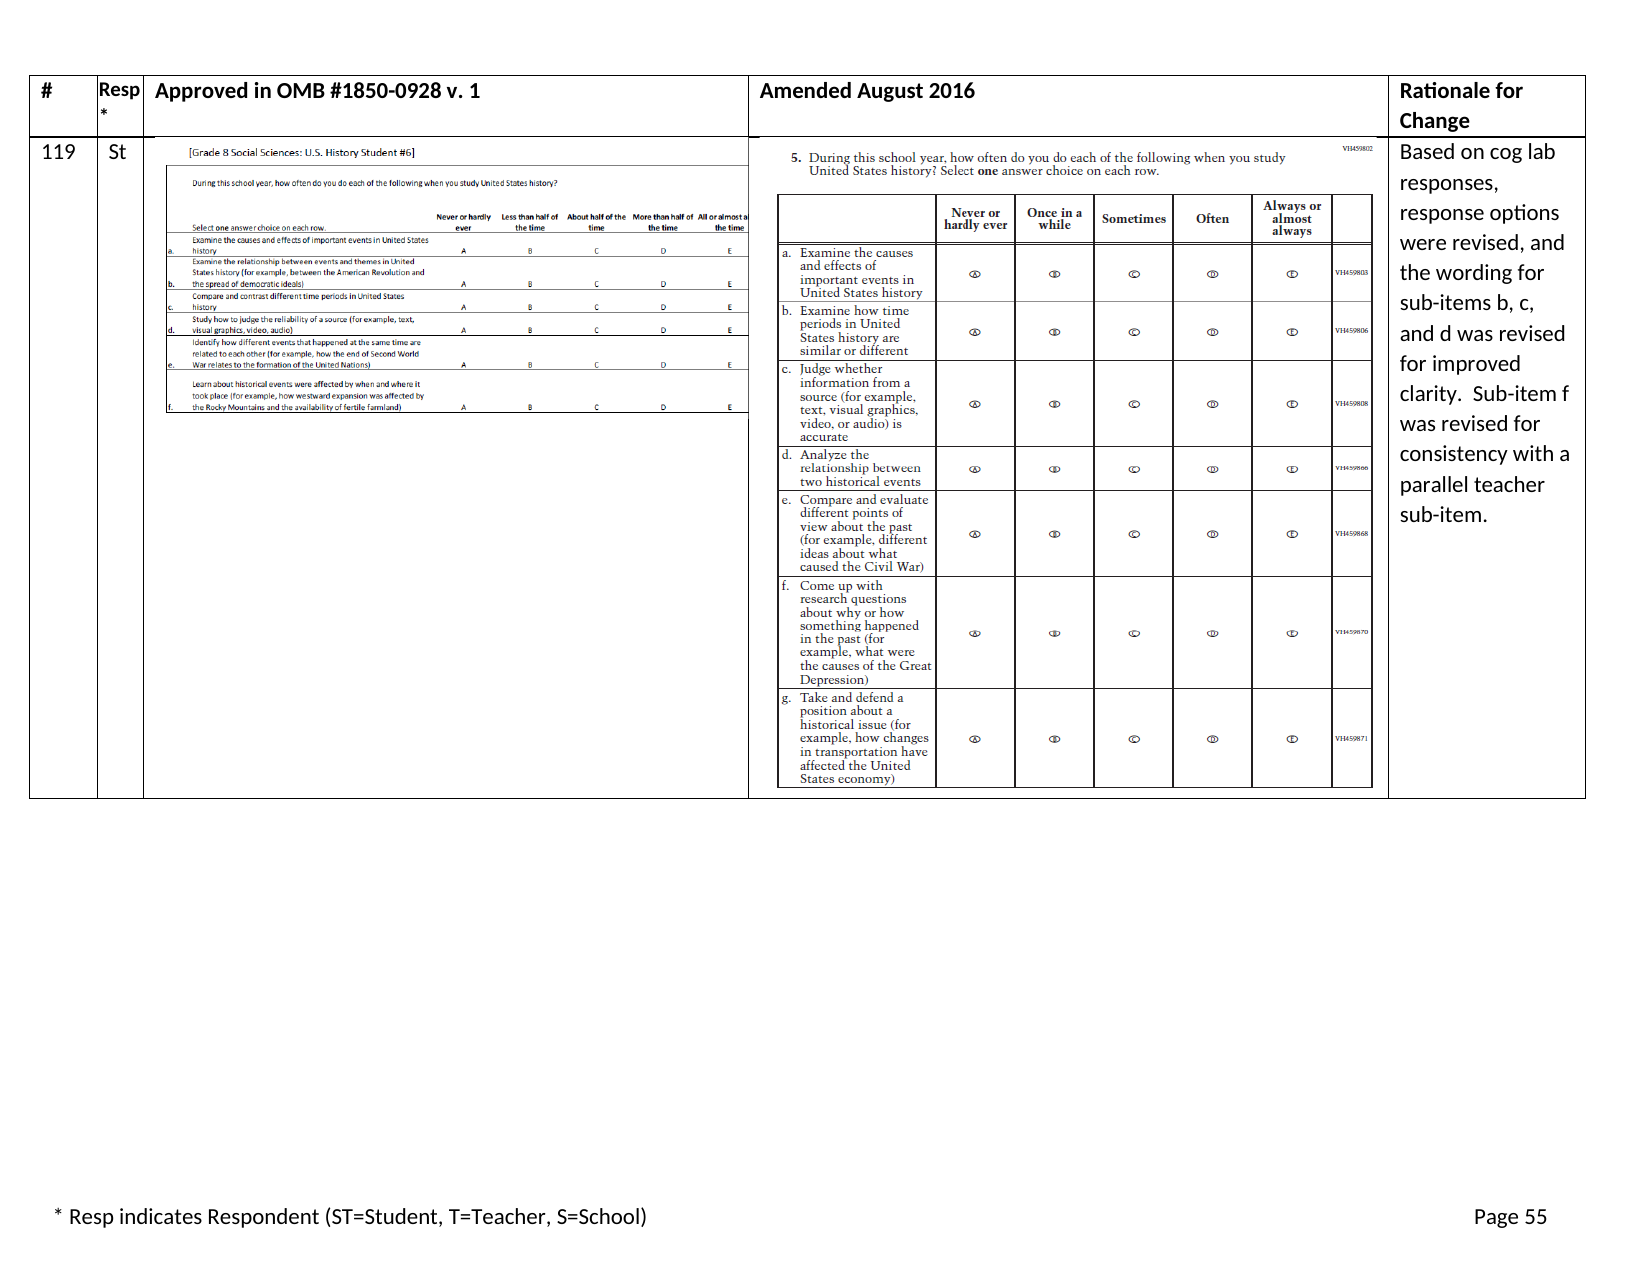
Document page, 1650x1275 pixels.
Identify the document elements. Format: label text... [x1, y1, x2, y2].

table_header Resp* [98, 76, 143, 136]
table_header Rationale for Change [1389, 76, 1585, 136]
table_header Amended August 2016 [749, 76, 1388, 136]
table_cell St [98, 138, 143, 798]
table_cell Based on cog lab responses, response options were revised, and the wording for sub-items b, c, and d was revised for improved clarity. Sub-item f was revised for consistency with a parallel teacher sub-item. [1389, 138, 1585, 798]
table_header # [30, 76, 97, 136]
table_header Approved in OMB #1850-0928 v. 1 [144, 76, 748, 136]
table_cell [749, 138, 1388, 798]
picture [759, 137, 1377, 796]
picture [155, 137, 749, 419]
table_cell [144, 138, 748, 798]
table_cell 119 [30, 138, 97, 798]
